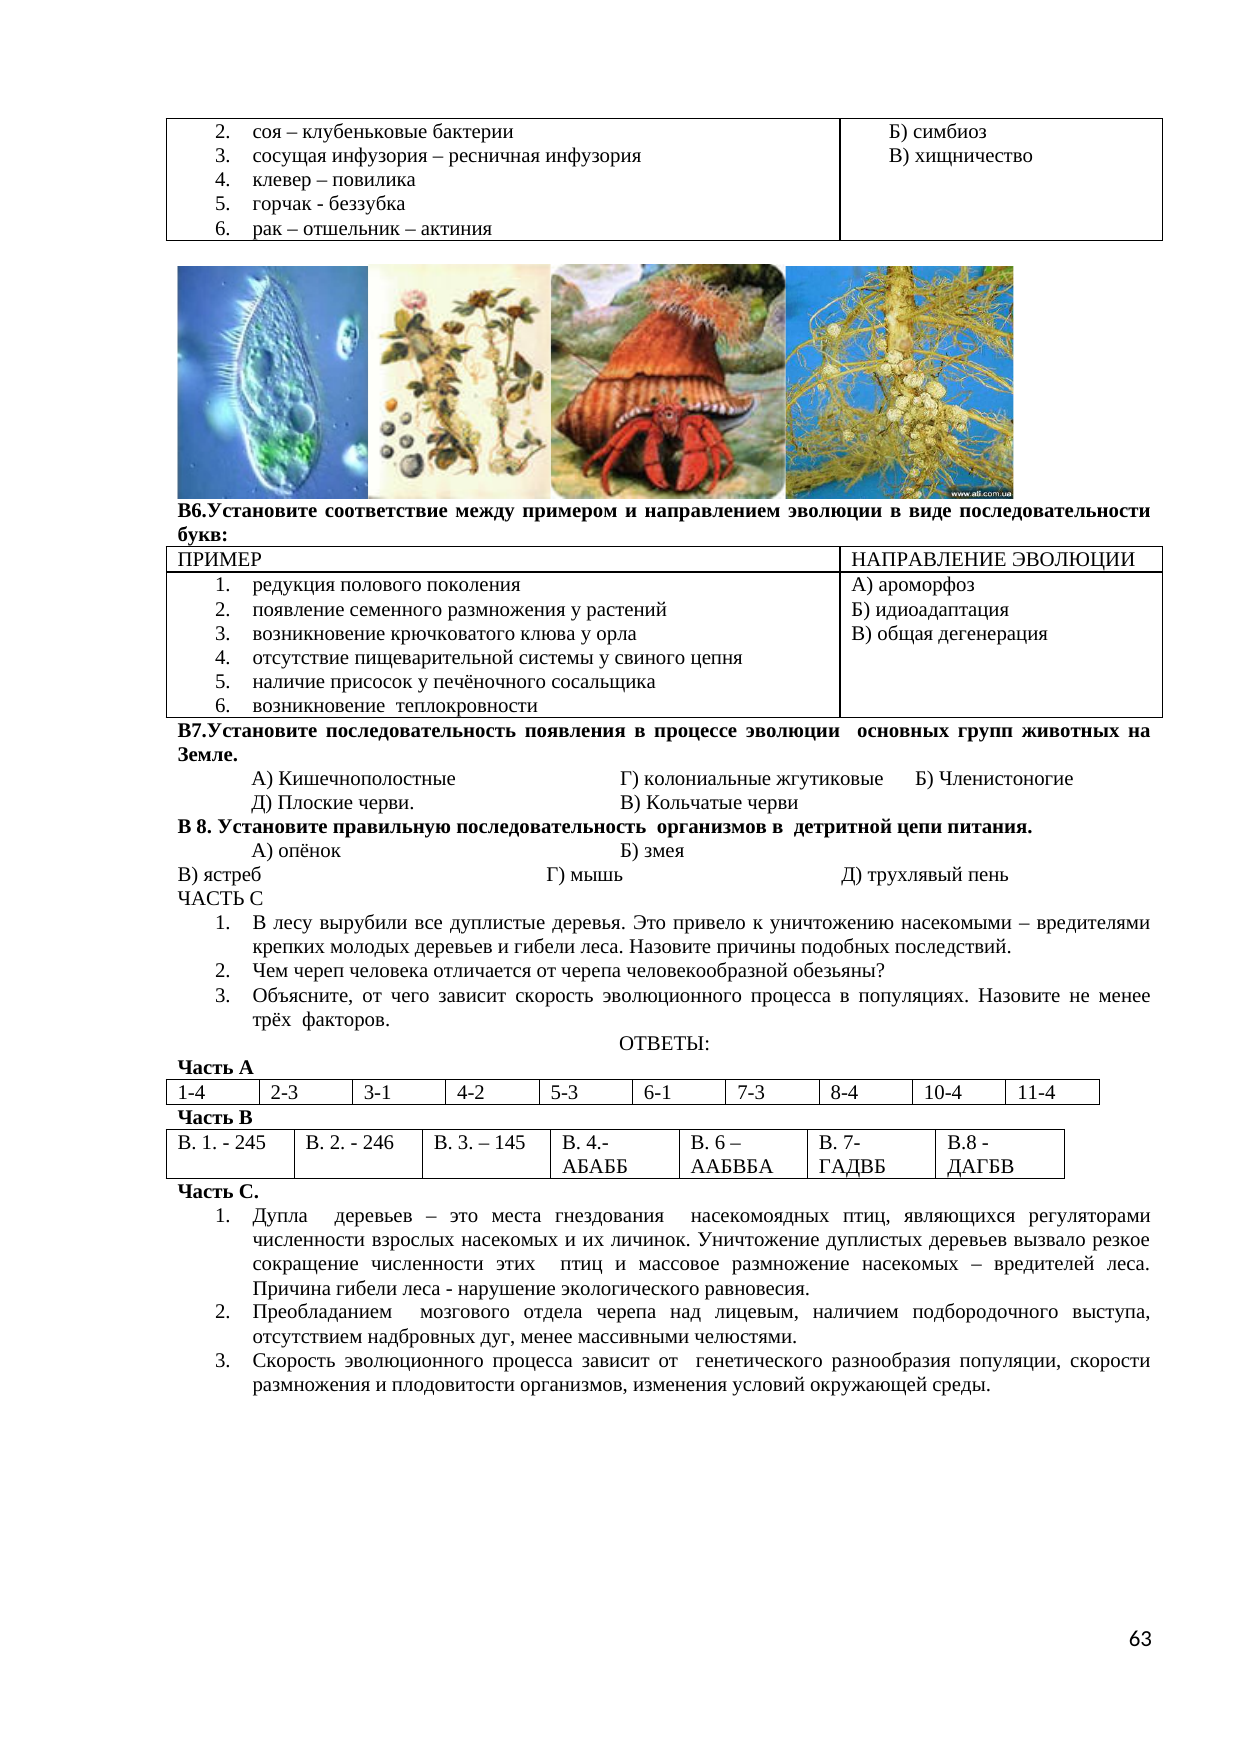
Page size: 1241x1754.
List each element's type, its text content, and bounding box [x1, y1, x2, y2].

text А) опёнок Б) змея [177, 838, 1152, 862]
list Чем череп человека отличается от черепа человекообразной обезьяны? [215, 958, 1152, 982]
text ЧАСТЬ С [177, 886, 1152, 910]
table_header ПРИМЕР [167, 547, 839, 571]
text А) Кишечнополостные Г) колониальные жгутиковые Б) Членистоногие [177, 766, 1152, 790]
table_header 11-4 [1006, 1080, 1099, 1104]
list Дупла деревьев – это места гнездования насекомоядных птиц, являющихся регуляторами численности взрослых насекомых и их личинок. Уничтожение дуплистых деревьев вызвало резкое сокращение численности этих птиц и массовое размножение насекомых – вредителей леса. Причина гибели леса - нарушение экологического равновесия. [215, 1203, 1152, 1299]
table_header 1-4 [167, 1080, 259, 1104]
text Часть С. [177, 1179, 1152, 1203]
text В 8. Установите правильную последовательность организмов в детритной цепи питания. [177, 814, 1152, 838]
text Часть А [177, 1055, 1152, 1079]
table_header В. 3. – 145 [423, 1130, 550, 1178]
table_header В. 7- ГАДВБ [808, 1130, 935, 1178]
list Преобладанием мозгового отдела черепа над лицевым, наличием подбородочного выступа, отсутствием надбровных дуг, менее массивными челюстями. [215, 1299, 1152, 1348]
table_header 7-3 [726, 1080, 819, 1104]
text ОТВЕТЫ: [177, 1031, 1152, 1055]
list Скорость эволюционного процесса зависит от генетического разнообразия популяции, скорости размножения и плодовитости организмов, изменения условий окружающей среды. [215, 1348, 1152, 1396]
text В7.Установите последовательность появления в процессе эволюции основных групп животных на Земле. [177, 718, 1152, 766]
table_header В. 1. - 245 [167, 1130, 294, 1178]
table_header В. 4.- АБАББ [551, 1130, 679, 1178]
table_header 4-2 [446, 1080, 539, 1104]
table_header В. 2. - 246 [295, 1130, 422, 1178]
table_cell А) ароморфоз Б) идиоадаптация В) общая дегенерация [841, 573, 1162, 717]
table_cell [841, 119, 1162, 239]
table_header 8-4 [820, 1080, 912, 1104]
table_header В. 6 – ААБВБА [680, 1130, 807, 1178]
table_header 3-1 [353, 1080, 445, 1104]
list В лесу вырубили все дуплистые деревья. Это привело к уничтожению насекомыми – вредителями крепких молодых деревьев и гибели леса. Назовите причины подобных последствий. [215, 910, 1152, 958]
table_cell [167, 119, 839, 239]
text Д) Плоские черви. В) Кольчатые черви [177, 790, 1152, 814]
list Объясните, от чего зависит скорость эволюционного процесса в популяциях. Назовите не менее трёх факторов. [215, 982, 1152, 1031]
text В6.Установите соответствие между примером и направлением эволюции в виде последовательности букв: [177, 498, 1152, 546]
table_header 6-1 [633, 1080, 725, 1104]
text Часть В [177, 1105, 1152, 1129]
table_cell редукция полового поколения появление семенного размножения у растений возникновение крючковатого клюва у орла отсутствие пищеварительной системы у свиного цепня наличие присосок у печёночного сосальщика возникновение теплокровности [167, 573, 839, 717]
table_header НАПРАВЛЕНИЕ ЭВОЛЮЦИИ [841, 547, 1162, 571]
table_header 5-3 [540, 1080, 632, 1104]
table_header 10-4 [913, 1080, 1005, 1104]
text В) ястреб Г) мышь Д) трухлявый пень [177, 862, 1152, 886]
picture [177, 264, 1014, 499]
table_header В.8 - ДАГБВ [936, 1130, 1064, 1178]
table_header 2-3 [260, 1080, 352, 1104]
